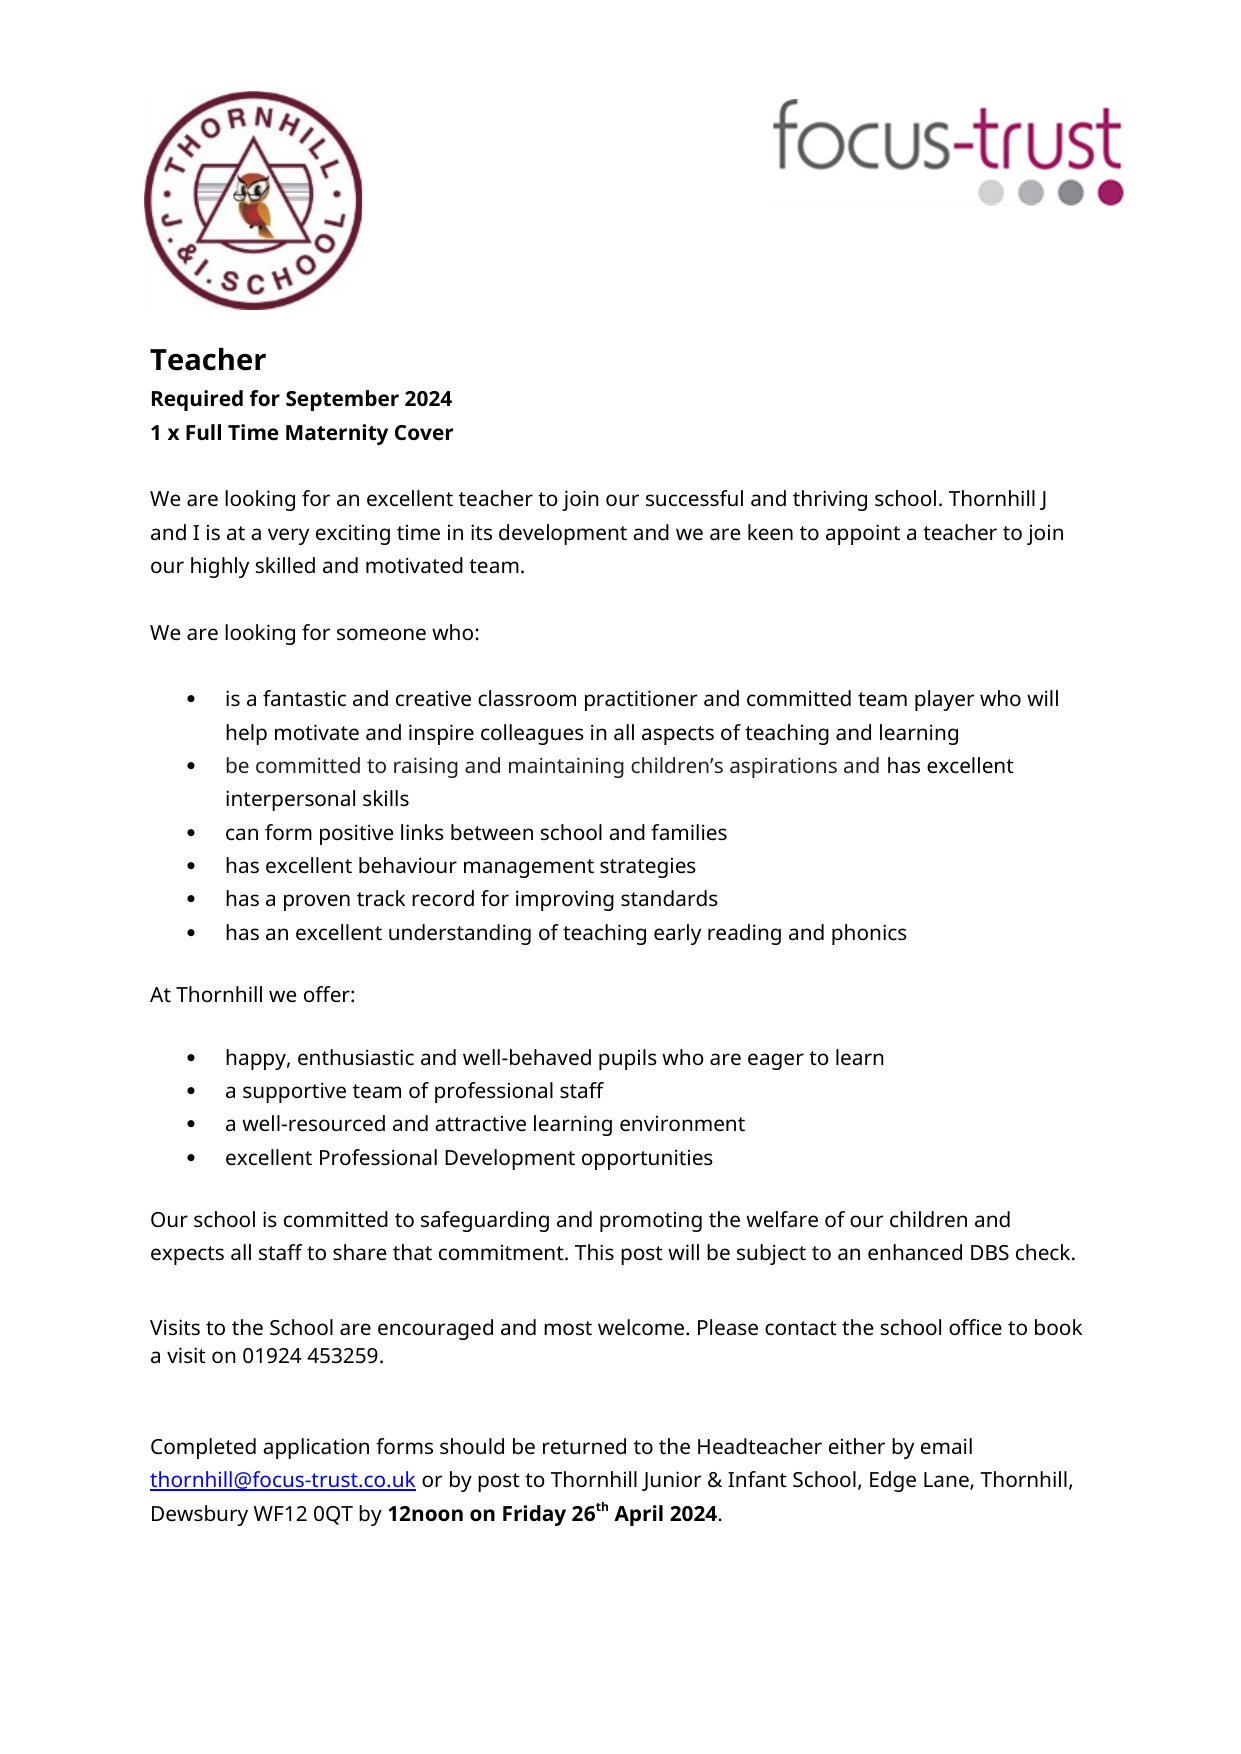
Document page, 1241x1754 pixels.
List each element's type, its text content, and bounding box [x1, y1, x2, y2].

list excellent Professional Development opportunities [187, 1138, 1090, 1171]
text Required for September 2024 [150, 379, 1090, 413]
text Teacher [150, 340, 1090, 379]
list has an excellent understanding of teaching early reading and phonics [187, 913, 1090, 946]
list a well-resourced and attractive learning environment [187, 1104, 1090, 1138]
list can form positive links between school and families [187, 813, 1090, 846]
text Completed application forms should be returned to the Headteacher either by email thornhill@focus-trust.co.uk or by post to Thornhill Junior & Infant School, Edge Lane, Thornhill, Dewsbury WF12 0QT by 12noon on Friday 26th April 2024. [150, 1427, 1090, 1527]
list has a proven track record for improving standards [187, 879, 1090, 913]
list has excellent behaviour management strategies [187, 846, 1090, 879]
list happy, enthusiastic and well-behaved pupils who are eager to learn [187, 1038, 1090, 1071]
text We are looking for an excellent teacher to join our successful and thriving school. Thornhill J and I is at a very exciting time in its development and we are keen to appoint a teacher to join our highly skilled and motivated team. [150, 479, 1090, 579]
list a supportive team of professional staff [187, 1071, 1090, 1104]
picture [773, 99, 1124, 207]
text We are looking for someone who: [150, 579, 1090, 679]
text Our school is committed to safeguarding and promoting the welfare of our children and expects all staff to share that commitment. This post will be subject to an enhanced DBS check. [150, 1200, 1090, 1267]
text 1 x Full Time Maternity Cover [150, 413, 1090, 446]
text At Thornhill we offer: [150, 975, 1090, 1008]
text Visits to the School are encouraged and most welcome. Please contact the school office to book a visit on 01924 453259. [150, 1313, 1090, 1369]
list is a fantastic and creative classroom practitioner and committed team player who will help motivate and inspire colleagues in all aspects of teaching and learning [187, 679, 1090, 746]
picture [144, 91, 363, 310]
list be committed to raising and maintaining children’s aspirations and has excellent interpersonal skills [187, 746, 1090, 813]
